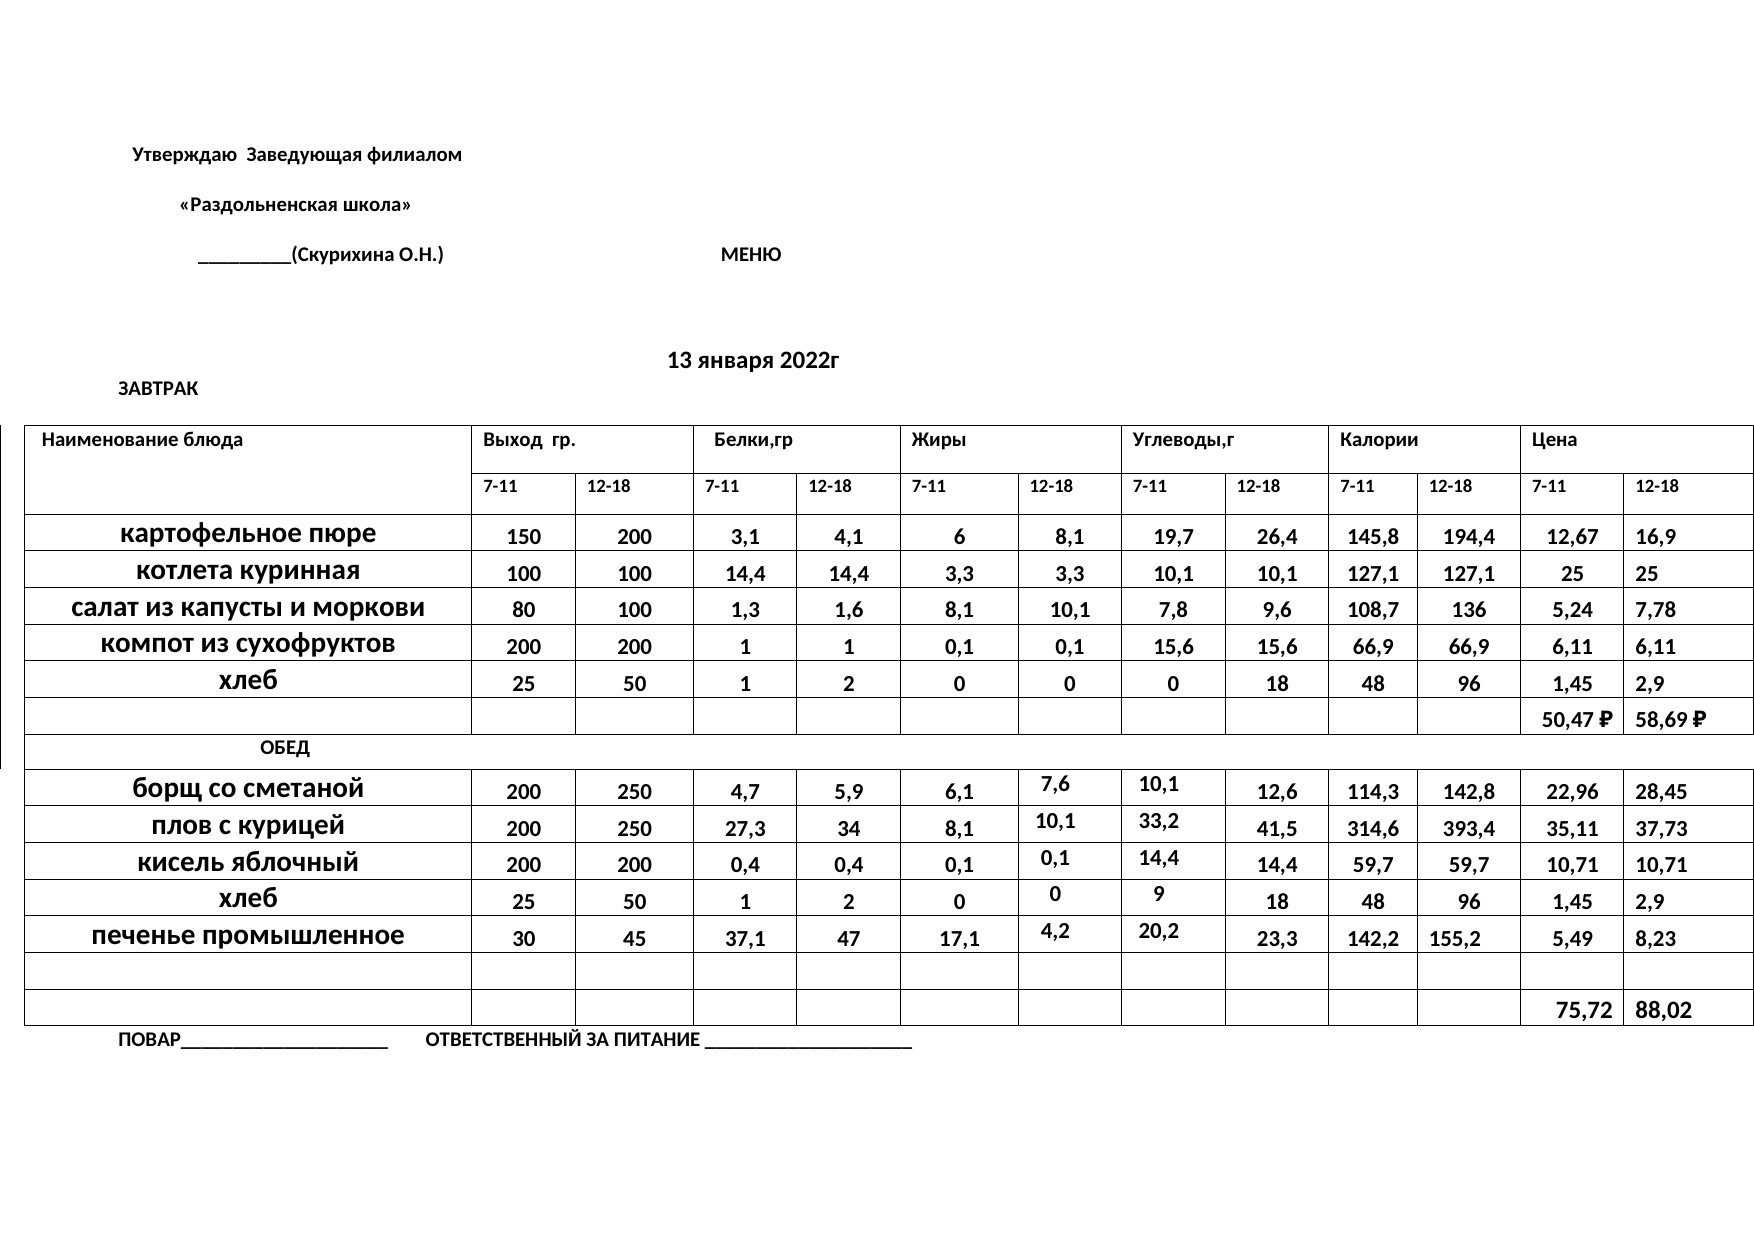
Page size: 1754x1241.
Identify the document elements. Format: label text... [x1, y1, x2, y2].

table_cell 14,4 [797, 551, 900, 587]
table_cell 37,1 [694, 916, 796, 952]
table_cell [1121, 735, 1249, 768]
table_cell 96 [1418, 661, 1520, 697]
table_cell 75,72 [1521, 990, 1623, 1025]
table_cell [1226, 953, 1328, 988]
table_cell 7-11 [694, 474, 796, 513]
table_cell 18 [1226, 661, 1328, 697]
table_cell 0,4 [797, 843, 900, 878]
table_cell 14,4 [1226, 843, 1328, 878]
table_cell 4,1 [797, 515, 900, 550]
table_cell 8,1 [901, 588, 1018, 623]
table_cell [1329, 990, 1417, 1025]
table_cell 27,3 [694, 806, 796, 842]
table_cell 1,6 [797, 588, 900, 623]
table_cell [797, 990, 900, 1025]
table_cell [797, 698, 900, 733]
table_cell 2 [797, 661, 900, 697]
table_cell 194,4 [1418, 515, 1520, 550]
table_cell 5,9 [797, 770, 900, 805]
table_cell 30 [472, 916, 575, 952]
table_cell 6 [901, 515, 1018, 550]
table_header Наименование блюда [25, 426, 471, 513]
table_cell котлета куринная [25, 551, 471, 587]
table_cell 200 [576, 515, 693, 550]
text Утверждаю Заведующая филиалом [118, 142, 1636, 167]
table_cell [25, 698, 471, 733]
table_cell 15,6 [1226, 625, 1328, 660]
table_cell 12-18 [576, 474, 693, 513]
table_cell 0 [901, 661, 1018, 697]
table_cell [694, 990, 796, 1025]
table_cell 12-18 [1226, 474, 1328, 513]
table_cell 314,6 [1329, 806, 1417, 842]
table_cell 7-11 [472, 474, 575, 513]
table_cell 1 [797, 625, 900, 660]
table_cell 0,1 [1019, 843, 1121, 878]
table_cell [1019, 990, 1121, 1025]
table_cell [1418, 953, 1520, 988]
table_cell 3,3 [1019, 551, 1121, 587]
table_cell [576, 698, 693, 733]
table_cell 10,1 [1019, 806, 1121, 842]
table_cell хлеб [25, 661, 471, 697]
table_cell 1 [694, 880, 796, 915]
table_cell 10,1 [1122, 770, 1225, 805]
table_cell 250 [576, 770, 693, 805]
table_cell 2,9 [1624, 880, 1753, 915]
table_cell [576, 953, 693, 988]
table_cell 127,1 [1329, 551, 1417, 587]
table_cell 23,3 [1226, 916, 1328, 952]
table_cell 7,78 [1624, 588, 1753, 623]
table_header Калории [1329, 426, 1520, 473]
table_cell [1019, 698, 1121, 733]
table_cell 34 [797, 806, 900, 842]
table_cell 50 [576, 880, 693, 915]
table_cell 59,7 [1329, 843, 1417, 878]
table_cell 6,11 [1624, 625, 1753, 660]
table_cell 48 [1329, 880, 1417, 915]
table_cell 0,1 [901, 625, 1018, 660]
table_cell [694, 953, 796, 988]
table_cell [25, 953, 471, 988]
table_cell 100 [576, 588, 693, 623]
table_cell 12-18 [1019, 474, 1121, 513]
table_cell 0,4 [694, 843, 796, 878]
table_cell 0 [1122, 661, 1225, 697]
table_cell 18 [1226, 880, 1328, 915]
table_cell [472, 953, 575, 988]
table_cell 48 [1329, 661, 1417, 697]
table_cell 108,7 [1329, 588, 1417, 623]
table_header [1, 425, 24, 550]
table_cell 7,8 [1122, 588, 1225, 623]
table_cell печенье промышленное [25, 916, 471, 952]
table_cell 200 [472, 770, 575, 805]
table_cell 1,45 [1521, 661, 1623, 697]
text 13 января 2022г [118, 344, 1636, 375]
table_cell 2,9 [1624, 661, 1753, 697]
table_cell 9 [1122, 880, 1225, 915]
table_cell [1, 550, 24, 587]
table_cell 12,6 [1226, 770, 1328, 805]
table_cell 7,6 [1019, 770, 1121, 805]
table_cell 37,73 [1624, 806, 1753, 842]
table_cell 4,7 [694, 770, 796, 805]
table_cell 22,96 [1521, 770, 1623, 805]
table_cell 150 [472, 515, 575, 550]
table_cell [1, 587, 24, 768]
table_header Выход гр. [472, 426, 693, 473]
table_cell 155,2 [1418, 916, 1520, 952]
table_cell 145,8 [1329, 515, 1417, 550]
table_cell 96 [1418, 880, 1520, 915]
table_cell 17,1 [901, 916, 1018, 952]
table_cell 25 [472, 880, 575, 915]
table_cell 15,6 [1122, 625, 1225, 660]
table_cell 66,9 [1329, 625, 1417, 660]
table_cell плов с курицей [25, 806, 471, 842]
table_cell [797, 735, 900, 768]
text _________(Скурихина О.Н.) МЕНЮ [118, 242, 1636, 267]
table_cell [1624, 953, 1753, 988]
table_cell 66,9 [1418, 625, 1520, 660]
table_cell 9,6 [1226, 588, 1328, 623]
table_cell хлеб [25, 880, 471, 915]
table_cell [472, 698, 575, 733]
table_cell 200 [576, 625, 693, 660]
table_cell 10,1 [1226, 551, 1328, 587]
table_cell кисель яблочный [25, 843, 471, 878]
table_cell 142,2 [1329, 916, 1417, 952]
table_cell ОБЕД [25, 735, 575, 768]
table_cell 0 [1019, 661, 1121, 697]
text ПОВАР____________________ ОТВЕТСТВЕННЫЙ ЗА ПИТАНИЕ ____________________ [118, 1026, 1606, 1052]
table_header Белки,гр [694, 426, 900, 473]
table_cell 7-11 [1122, 474, 1225, 513]
table_cell 1,45 [1521, 880, 1623, 915]
table_cell 142,8 [1418, 770, 1520, 805]
table_cell 1 [694, 625, 796, 660]
table_cell 12-18 [1624, 474, 1753, 513]
table_cell [694, 698, 796, 733]
table_cell 10,71 [1521, 843, 1623, 878]
table_cell [1418, 990, 1520, 1025]
table_cell [1226, 990, 1328, 1025]
table_cell 7-11 [901, 474, 1018, 513]
table_cell 4,2 [1019, 916, 1121, 952]
table_cell 12-18 [797, 474, 900, 513]
table_cell 250 [576, 806, 693, 842]
table_cell 28,45 [1624, 770, 1753, 805]
table_cell [1122, 698, 1225, 733]
table_cell 2 [797, 880, 900, 915]
table_cell 0 [901, 880, 1018, 915]
table_cell [1122, 990, 1225, 1025]
table_cell салат из капусты и моркови [25, 588, 471, 623]
table_cell 7-11 [1521, 474, 1623, 513]
table_cell 50,47 ₽ [1521, 698, 1623, 733]
text «Раздольненская школа» [118, 192, 1636, 217]
table_cell 12,67 [1521, 515, 1623, 550]
table_cell 100 [472, 551, 575, 587]
table_cell 1,3 [694, 588, 796, 623]
table_cell 10,71 [1624, 843, 1753, 878]
table_cell борщ со сметаной [25, 770, 471, 805]
table_cell [576, 990, 693, 1025]
table_cell 14,4 [694, 551, 796, 587]
table_cell 80 [472, 588, 575, 623]
table_cell [1418, 698, 1520, 733]
table_cell 200 [472, 843, 575, 878]
table_cell [1226, 698, 1328, 733]
table_cell 5,49 [1521, 916, 1623, 952]
table_cell [1019, 953, 1121, 988]
table_cell 88,02 [1624, 990, 1753, 1025]
table_cell 0,1 [901, 843, 1018, 878]
table_cell 0 [1019, 880, 1121, 915]
table_cell 127,1 [1418, 551, 1520, 587]
table_cell [1329, 698, 1417, 733]
table_cell 20,2 [1122, 916, 1225, 952]
table_cell 200 [472, 806, 575, 842]
table_cell 136 [1418, 588, 1520, 623]
table_header Цена [1521, 426, 1753, 473]
table_cell 26,4 [1226, 515, 1328, 550]
table_cell 35,11 [1521, 806, 1623, 842]
table_cell 1 [694, 661, 796, 697]
table_cell [901, 698, 1018, 733]
table_cell картофельное пюре [25, 515, 471, 550]
table_cell [25, 990, 471, 1025]
table_cell 7-11 [1329, 474, 1417, 513]
table_cell 47 [797, 916, 900, 952]
table_cell 6,1 [901, 770, 1018, 805]
table_cell 41,5 [1226, 806, 1328, 842]
table_header Жиры [901, 426, 1121, 473]
table_cell 5,24 [1521, 588, 1623, 623]
table_cell 58,69 ₽ [1624, 698, 1753, 733]
table_cell 59,7 [1418, 843, 1520, 878]
table_cell 8,1 [1019, 515, 1121, 550]
table_cell 14,4 [1122, 843, 1225, 878]
table_cell 25 [472, 661, 575, 697]
table_cell [900, 735, 1121, 768]
table_cell 8,1 [901, 806, 1018, 842]
table_cell [472, 990, 575, 1025]
table_cell 19,7 [1122, 515, 1225, 550]
table_cell 3,3 [901, 551, 1018, 587]
table_cell 33,2 [1122, 806, 1225, 842]
table_cell 12-18 [1418, 474, 1520, 513]
table_cell 114,3 [1329, 770, 1417, 805]
table_cell 6,11 [1521, 625, 1623, 660]
table_cell [1329, 953, 1417, 988]
table_cell 3,1 [694, 515, 796, 550]
table_cell 200 [576, 843, 693, 878]
table_cell 100 [576, 551, 693, 587]
table_cell [901, 953, 1018, 988]
table_cell 16,9 [1624, 515, 1753, 550]
table_cell 10,1 [1019, 588, 1121, 623]
table_cell 8,23 [1624, 916, 1753, 952]
table_cell 200 [472, 625, 575, 660]
table_cell 25 [1521, 551, 1623, 587]
table_cell [901, 990, 1018, 1025]
table_cell [1122, 953, 1225, 988]
table_cell [575, 735, 797, 768]
table_cell 393,4 [1418, 806, 1520, 842]
table_cell 25 [1624, 551, 1753, 587]
text ЗАВТРАК [118, 375, 1636, 401]
table_cell 10,1 [1122, 551, 1225, 587]
table_cell компот из сухофруктов [25, 625, 471, 660]
table_cell 45 [576, 916, 693, 952]
table_cell [1521, 953, 1623, 988]
table_cell 50 [576, 661, 693, 697]
table_cell 0,1 [1019, 625, 1121, 660]
table_cell [797, 953, 900, 988]
table_header Углеводы,г [1122, 426, 1328, 473]
